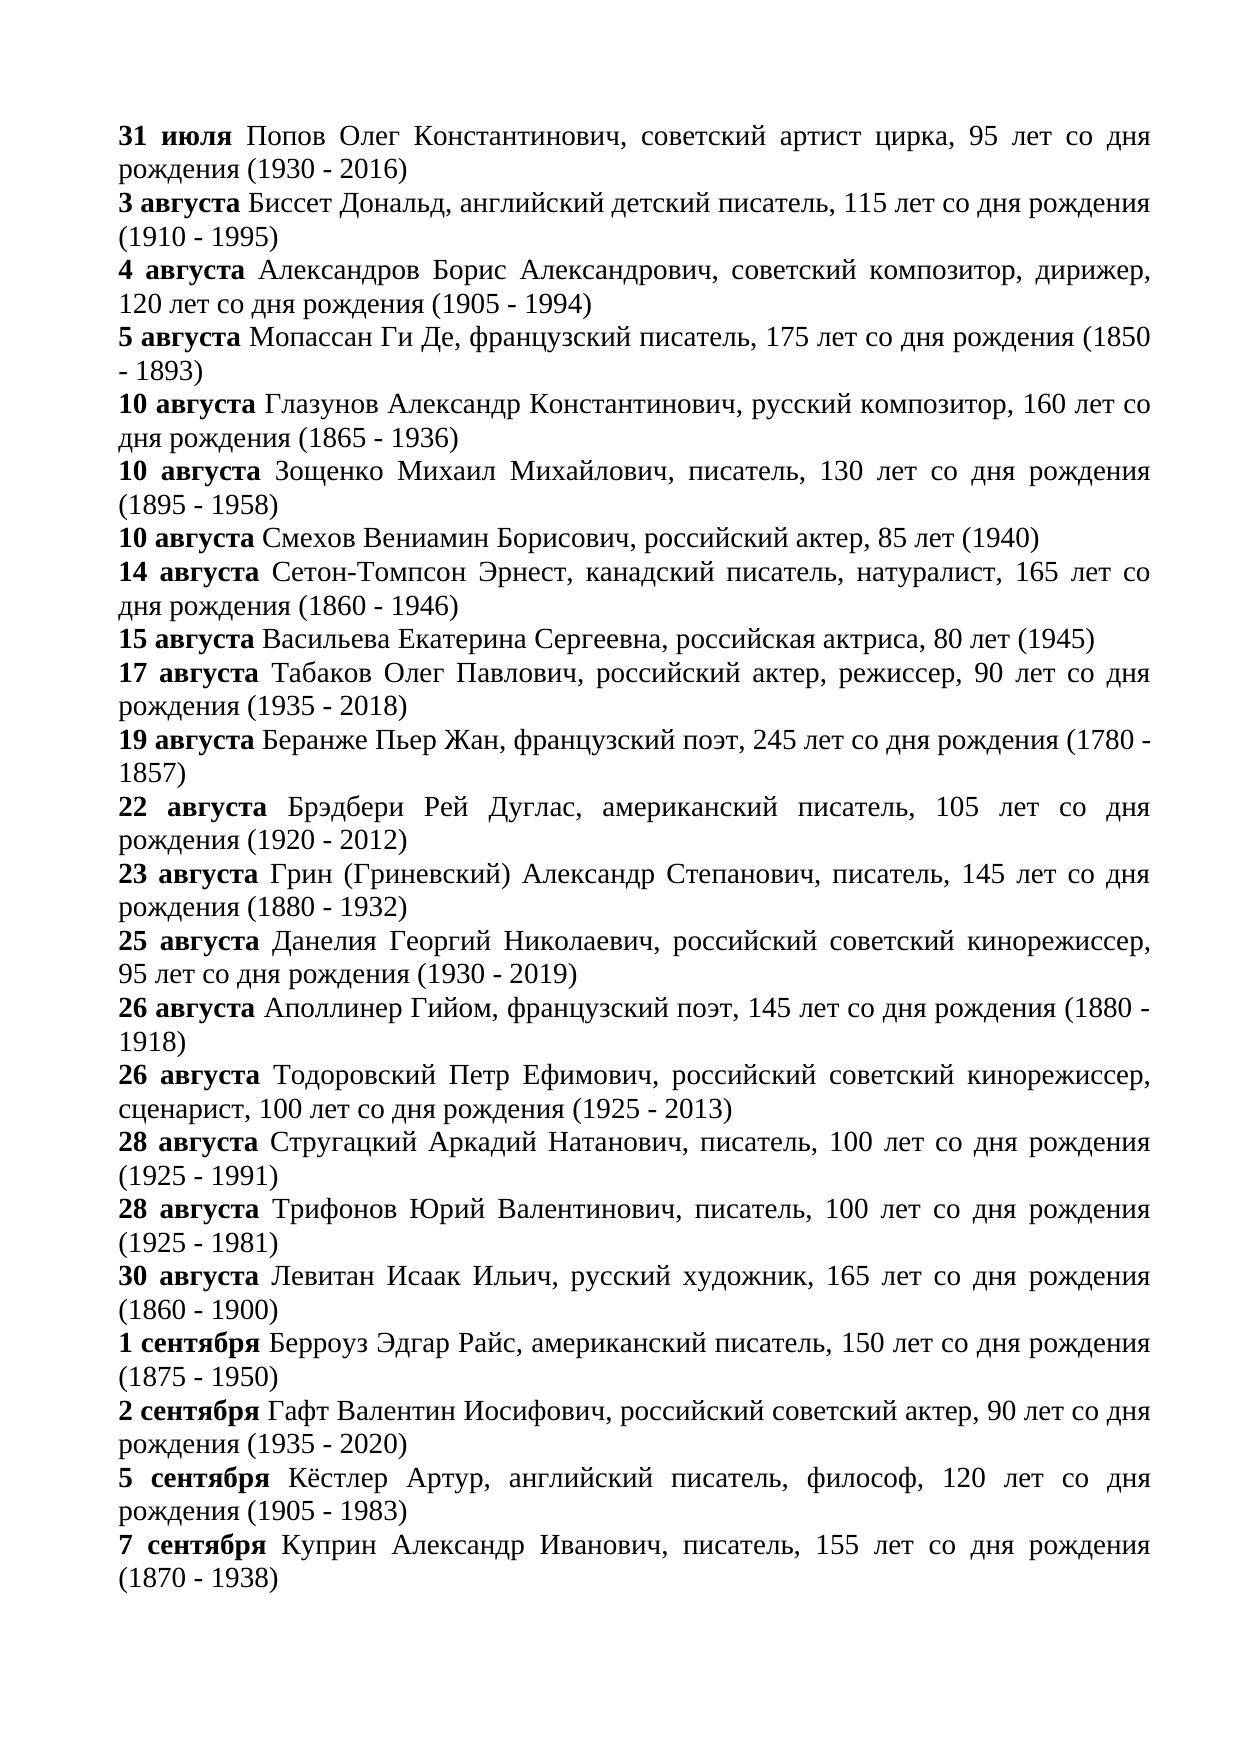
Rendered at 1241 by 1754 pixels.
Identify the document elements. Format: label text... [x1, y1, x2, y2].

text 17 августа Табаков Олег Павлович, российский актер, режиссер, 90 лет со дня рождения (1935 - 2018) [118, 655, 1152, 722]
text 19 августа Беранже Пьер Жан, французский поэт, 245 лет со дня рождения (1780 - 1857) [118, 722, 1152, 789]
text 14 августа Сетон-Томпсон Эрнест, канадский писатель, натуралист, 165 лет со дня рождения (1860 - 1946) [118, 554, 1152, 621]
text 7 сентября Куприн Александр Иванович, писатель, 155 лет со дня рождения (1870 - 1938) [118, 1527, 1152, 1594]
text 28 августа Трифонов Юрий Валентинович, писатель, 100 лет со дня рождения (1925 - 1981) [118, 1191, 1152, 1258]
text 26 августа Аполлинер Гийом, французский поэт, 145 лет со дня рождения (1880 - 1918) [118, 990, 1152, 1057]
text 26 августа Тодоровский Петр Ефимович, российский советский кинорежиссер, сценарист, 100 лет со дня рождения (1925 - 2013) [118, 1057, 1152, 1124]
text 5 сентября Кёстлер Артур, английский писатель, философ, 120 лет со дня рождения (1905 - 1983) [118, 1460, 1152, 1527]
text 5 августа Мопассан Ги Де, французский писатель, 175 лет со дня рождения (1850 - 1893) [118, 319, 1152, 386]
text 4 августа Александров Борис Александрович, советский композитор, дирижер, 120 лет со дня рождения (1905 - 1994) [118, 252, 1152, 319]
text 25 августа Данелия Георгий Николаевич, российский советский кинорежиссер, 95 лет со дня рождения (1930 - 2019) [118, 923, 1152, 990]
text 1 сентября Берроуз Эдгар Райс, американский писатель, 150 лет со дня рождения (1875 - 1950) [118, 1326, 1152, 1393]
text 10 августа Смехов Вениамин Борисович, российский актер, 85 лет (1940) [118, 521, 1152, 554]
text 22 августа Брэдбери Рей Дуглас, американский писатель, 105 лет со дня рождения (1920 - 2012) [118, 789, 1152, 856]
text 3 августа Биссет Дональд, английский детский писатель, 115 лет со дня рождения (1910 - 1995) [118, 185, 1152, 252]
text 10 августа Зощенко Михаил Михайлович, писатель, 130 лет со дня рождения (1895 - 1958) [118, 453, 1152, 521]
text 23 августа Грин (Гриневский) Александр Степанович, писатель, 145 лет со дня рождения (1880 - 1932) [118, 856, 1152, 923]
text 30 августа Левитан Исаак Ильич, русский художник, 165 лет со дня рождения (1860 - 1900) [118, 1258, 1152, 1326]
text 2 сентября Гафт Валентин Иосифович, российский советский актер, 90 лет со дня рождения (1935 - 2020) [118, 1393, 1152, 1460]
text 28 августа Стругацкий Аркадий Натанович, писатель, 100 лет со дня рождения (1925 - 1991) [118, 1124, 1152, 1191]
text 15 августа Васильева Екатерина Сергеевна, российская актриса, 80 лет (1945) [118, 621, 1152, 655]
text 31 июля Попов Олег Константинович, советский артист цирка, 95 лет со дня рождения (1930 - 2016) [118, 118, 1152, 185]
text 10 августа Глазунов Александр Константинович, русский композитор, 160 лет со дня рождения (1865 - 1936) [118, 386, 1152, 453]
